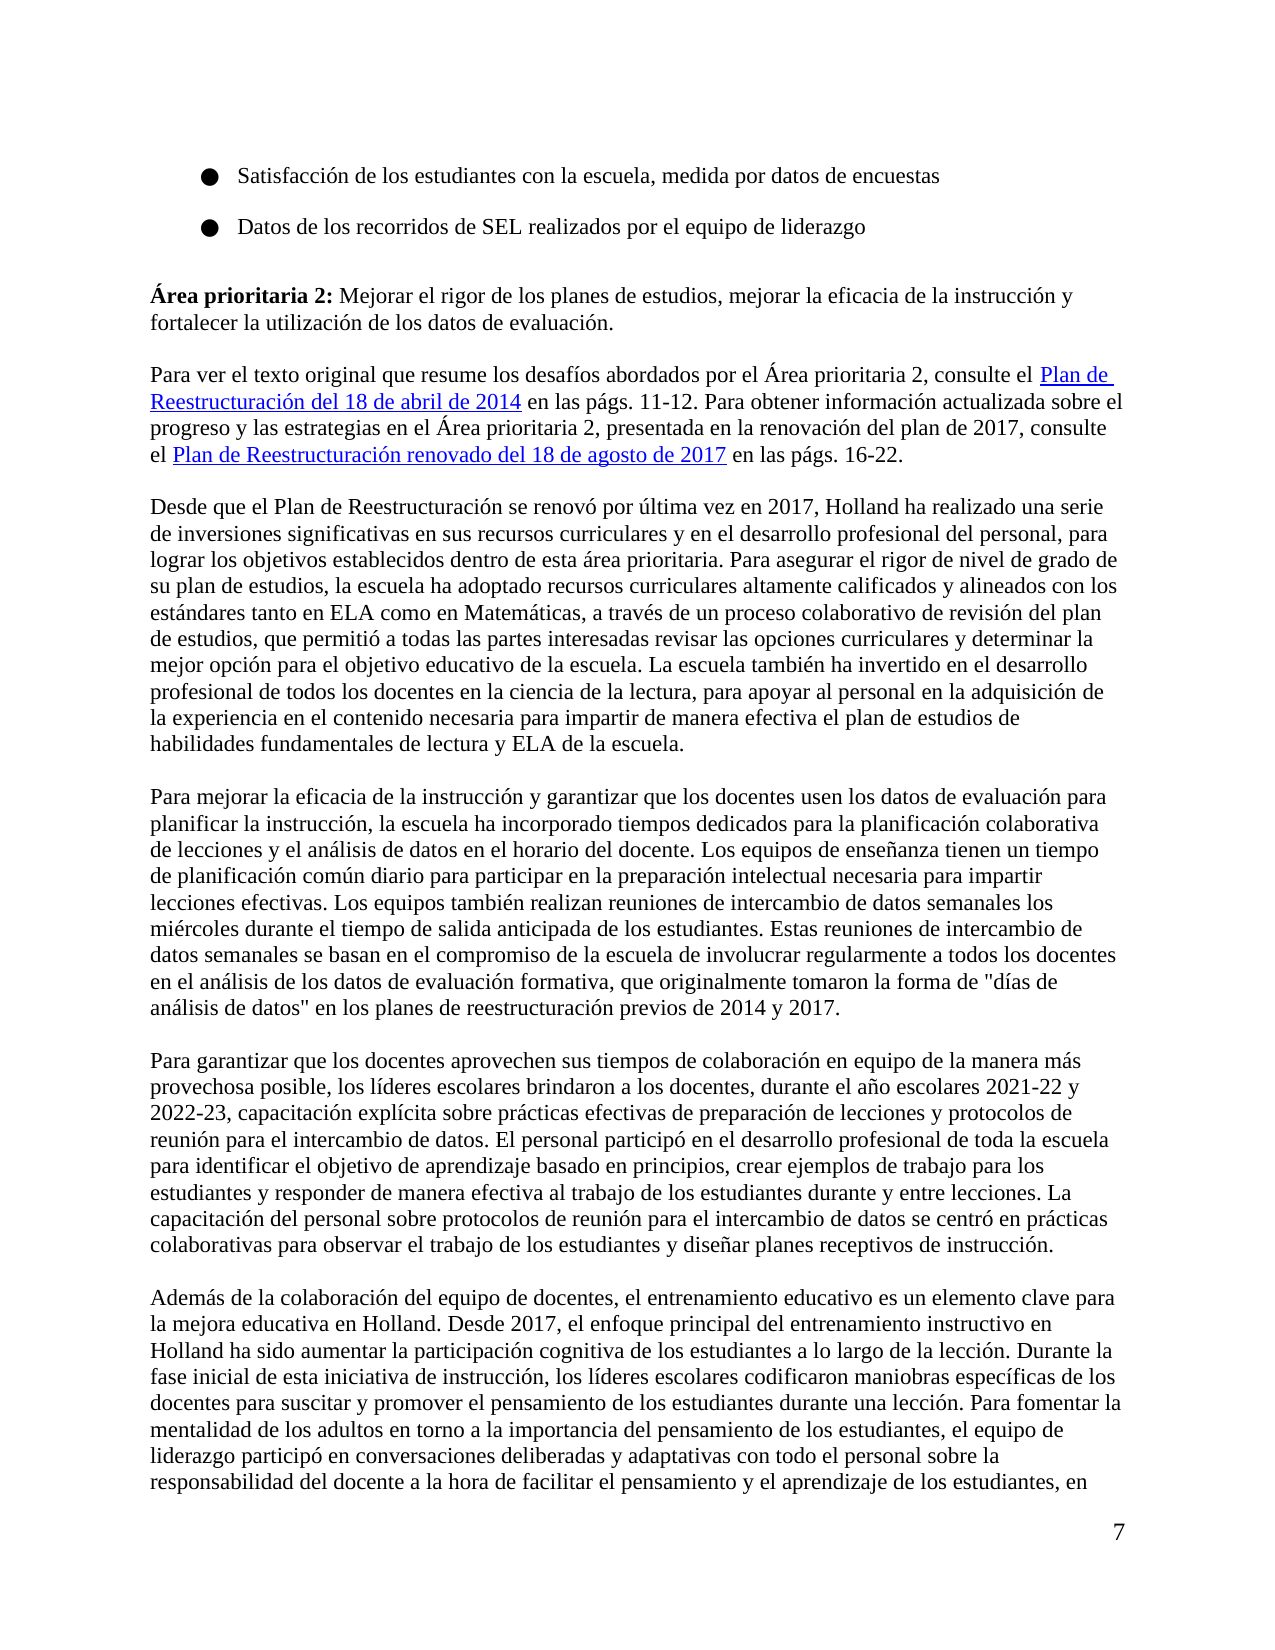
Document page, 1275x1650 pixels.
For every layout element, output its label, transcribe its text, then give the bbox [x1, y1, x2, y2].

text Área prioritaria 2: Mejorar el rigor de los planes de estudios, mejorar la eficacia de la instrucción y fortalecer la utilización de los datos de evaluación. [150, 282, 1125, 335]
text Para mejorar la eficacia de la instrucción y garantizar que los docentes usen los datos de evaluación para planificar la instrucción, la escuela ha incorporado tiempos dedicados para la planificación colaborativa de lecciones y el análisis de datos en el horario del docente. Los equipos de enseñanza tienen un tiempo de planificación común diario para participar en la preparación intelectual necesaria para impartir lecciones efectivas. Los equipos también realizan reuniones de intercambio de datos semanales los miércoles durante el tiempo de salida anticipada de los estudiantes. Estas reuniones de intercambio de datos semanales se basan en el compromiso de la escuela de involucrar regularmente a todos los docentes en el análisis de los datos de evaluación formativa, que originalmente tomaron la forma de "días de análisis de datos" en los planes de reestructuración previos de 2014 y 2017. [150, 783, 1125, 1020]
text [150, 1284, 1125, 1495]
text Para ver el texto original que resume los desafíos abordados por el Área prioritaria 2, consulte el Plan de Reestructuración del 18 de abril de 2014 en las págs. 11-12. Para obtener información actualizada sobre el progreso y las estrategias en el Área prioritaria 2, presentada en la renovación del plan de 2017, consulte el Plan de Reestructuración renovado del 18 de agosto de 2017 en las págs. 16-22. [150, 362, 1125, 467]
text Desde que el Plan de Reestructuración se renovó por última vez en 2017, Holland ha realizado una serie de inversiones significativas en sus recursos curriculares y en el desarrollo profesional del personal, para lograr los objetivos establecidos dentro de esta área prioritaria. Para asegurar el rigor de nivel de grado de su plan de estudios, la escuela ha adoptado recursos curriculares altamente calificados y alineados con los estándares tanto en ELA como en Matemáticas, a través de un proceso colaborativo de revisión del plan de estudios, que permitió a todas las partes interesadas revisar las opciones curriculares y determinar la mejor opción para el objetivo educativo de la escuela. La escuela también ha invertido en el desarrollo profesional de todos los docentes en la ciencia de la lectura, para apoyar al personal en la adquisición de la experiencia en el contenido necesaria para impartir de manera efectiva el plan de estudios de habilidades fundamentales de lectura y ELA de la escuela. [150, 493, 1125, 757]
text Para garantizar que los docentes aprovechen sus tiempos de colaboración en equipo de la manera más provechosa posible, los líderes escolares brindaron a los docentes, durante el año escolares 2021-22 y 2022-23, capacitación explícita sobre prácticas efectivas de preparación de lecciones y protocolos de reunión para el intercambio de datos. El personal participó en el desarrollo profesional de toda la escuela para identificar el objetivo de aprendizaje basado en principios, crear ejemplos de trabajo para los estudiantes y responder de manera efectiva al trabajo de los estudiantes durante y entre lecciones. La capacitación del personal sobre protocolos de reunión para el intercambio de datos se centró en prácticas colaborativas para observar el trabajo de los estudiantes y diseñar planes receptivos de instrucción. [150, 1047, 1125, 1258]
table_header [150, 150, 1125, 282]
